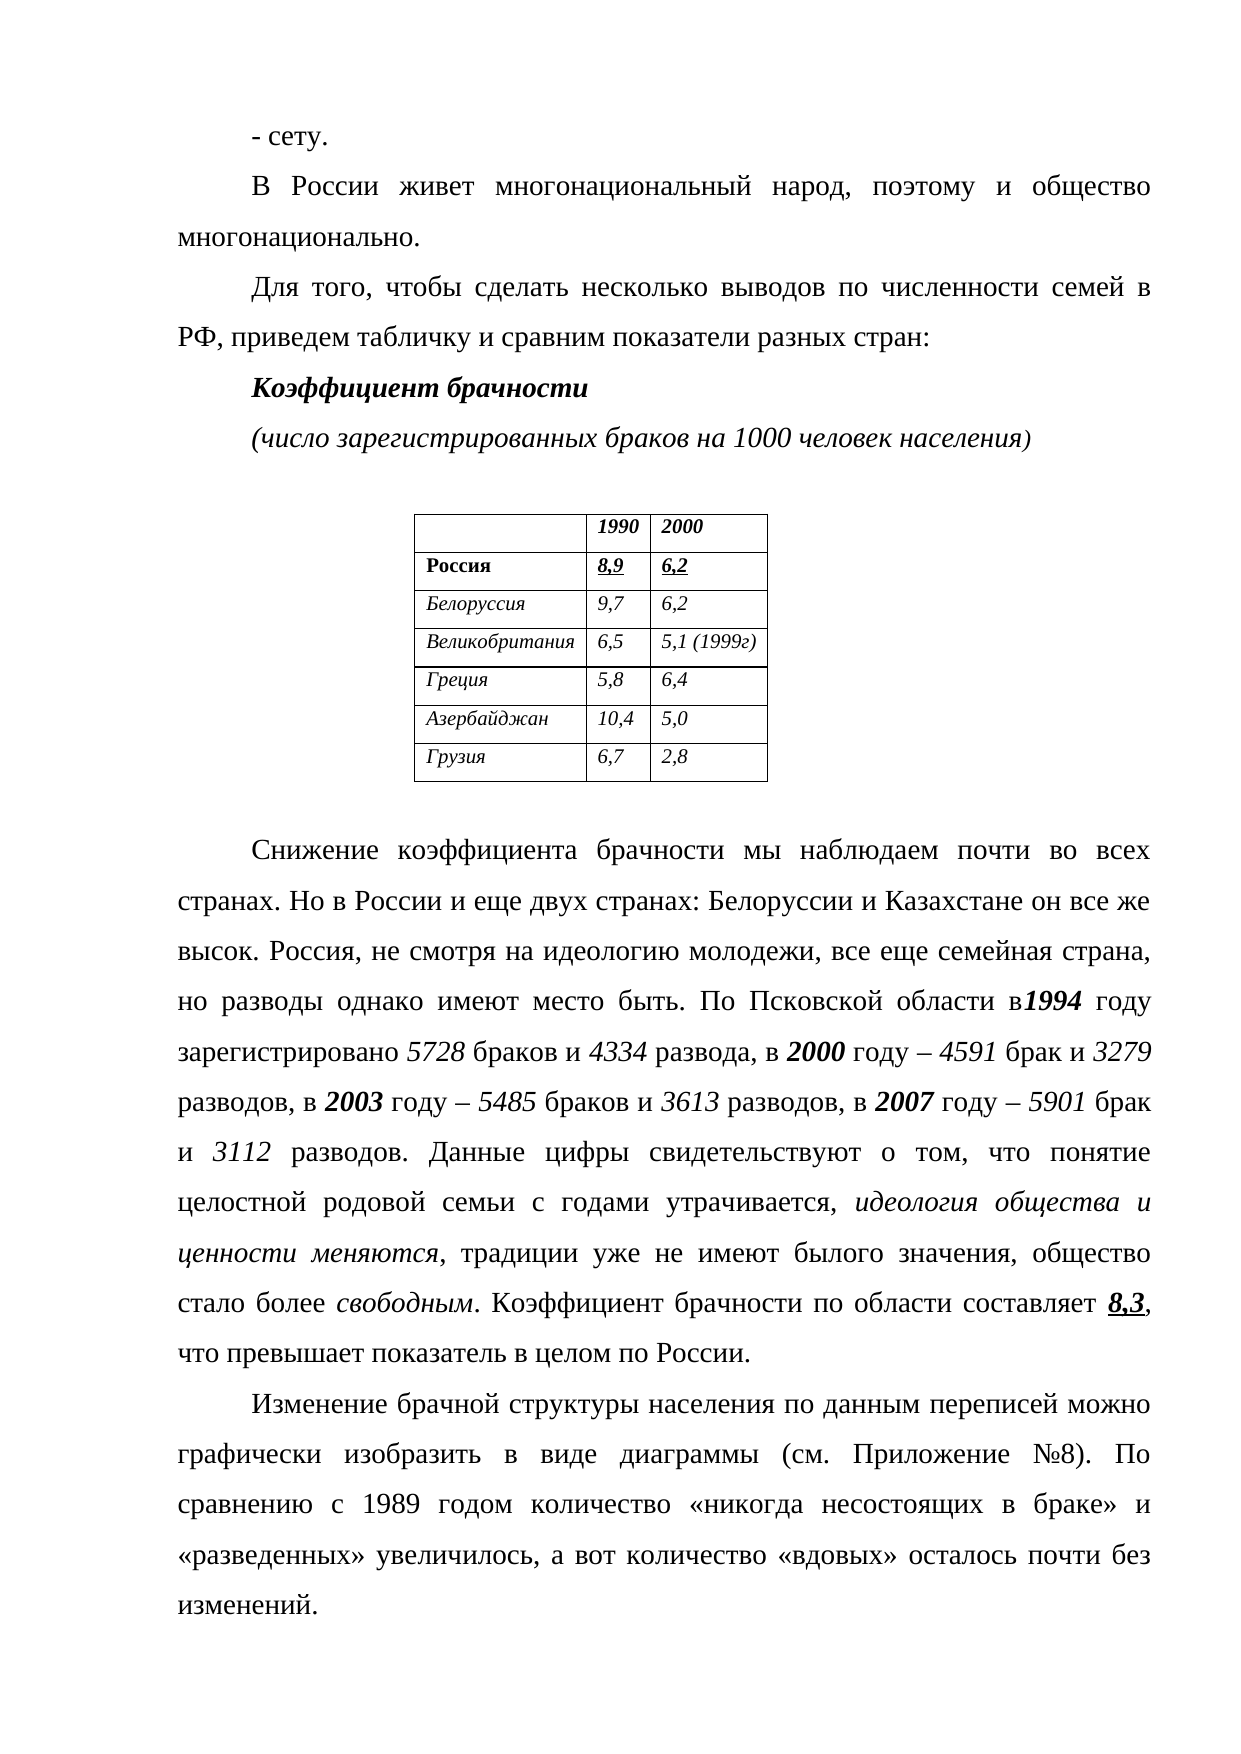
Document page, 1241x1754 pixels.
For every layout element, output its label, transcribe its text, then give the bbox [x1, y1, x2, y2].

table_cell Греция [415, 668, 586, 704]
table_cell Великобритания [415, 629, 586, 666]
table_cell 5,1 (1999г) [651, 629, 767, 666]
table_cell 8,9 [587, 553, 650, 590]
table_cell Грузия [415, 744, 586, 781]
table_header 1990 [587, 515, 650, 552]
text - сету. [177, 118, 1152, 152]
text В России живет многонациональный народ, поэтому и общество многонационально. [177, 168, 1152, 252]
table_cell 5,0 [651, 706, 767, 743]
table_cell 6,2 [651, 553, 767, 590]
table_cell 6,5 [587, 629, 650, 666]
table_cell 6,7 [587, 744, 650, 781]
table_header [415, 515, 586, 552]
text Для того, чтобы сделать несколько выводов по численности семей в РФ, приведем табличку и сравним показатели разных стран: [177, 269, 1152, 353]
table_cell 5,8 [587, 668, 650, 704]
table_cell Россия [415, 553, 586, 590]
table_cell 2,8 [651, 744, 767, 781]
text Коэффициент брачности [177, 370, 1152, 403]
table_cell 6,4 [651, 668, 767, 704]
text Снижение коэффициента брачности мы наблюдаем почти во всех странах. Но в России и еще двух странах: Белоруссии и Казахстане он все же высок. Россия, не смотря на идеологию молодежи, все еще семейная страна, но разводы однако имеют место быть. По Псковской области в1994 году зарегистрировано 5728 браков и 4334 развода, в 2000 году – 4591 брак и 3279 разводов, в 2003 году – 5485 браков и 3613 разводов, в 2007 году – 5901 брак и 3112 разводов. Данные цифры свидетельствуют о том, что понятие целостной родовой семьи с годами утрачивается, идеология общества и ценности меняются, традиции уже не имеют былого значения, общество стало более свободным. Коэффициент брачности по области составляет 8,3, что превышает показатель в целом по России. [177, 832, 1152, 1369]
text (число зарегистрированных браков на 1000 человек населения) [177, 420, 1152, 453]
table_header 2000 [651, 515, 767, 552]
text Изменение брачной структуры населения по данным переписей можно графически изобразить в виде диаграммы (см. Приложение №8). По сравнению с 1989 годом количество «никогда несостоящих в браке» и «разведенных» увеличилось, а вот количество «вдовых» осталось почти без изменений. [177, 1386, 1152, 1621]
table_cell Азербайджан [415, 706, 586, 743]
table_cell 10,4 [587, 706, 650, 743]
table_cell 9,7 [587, 591, 650, 628]
table_cell 6,2 [651, 591, 767, 628]
table_cell Белоруссия [415, 591, 586, 628]
